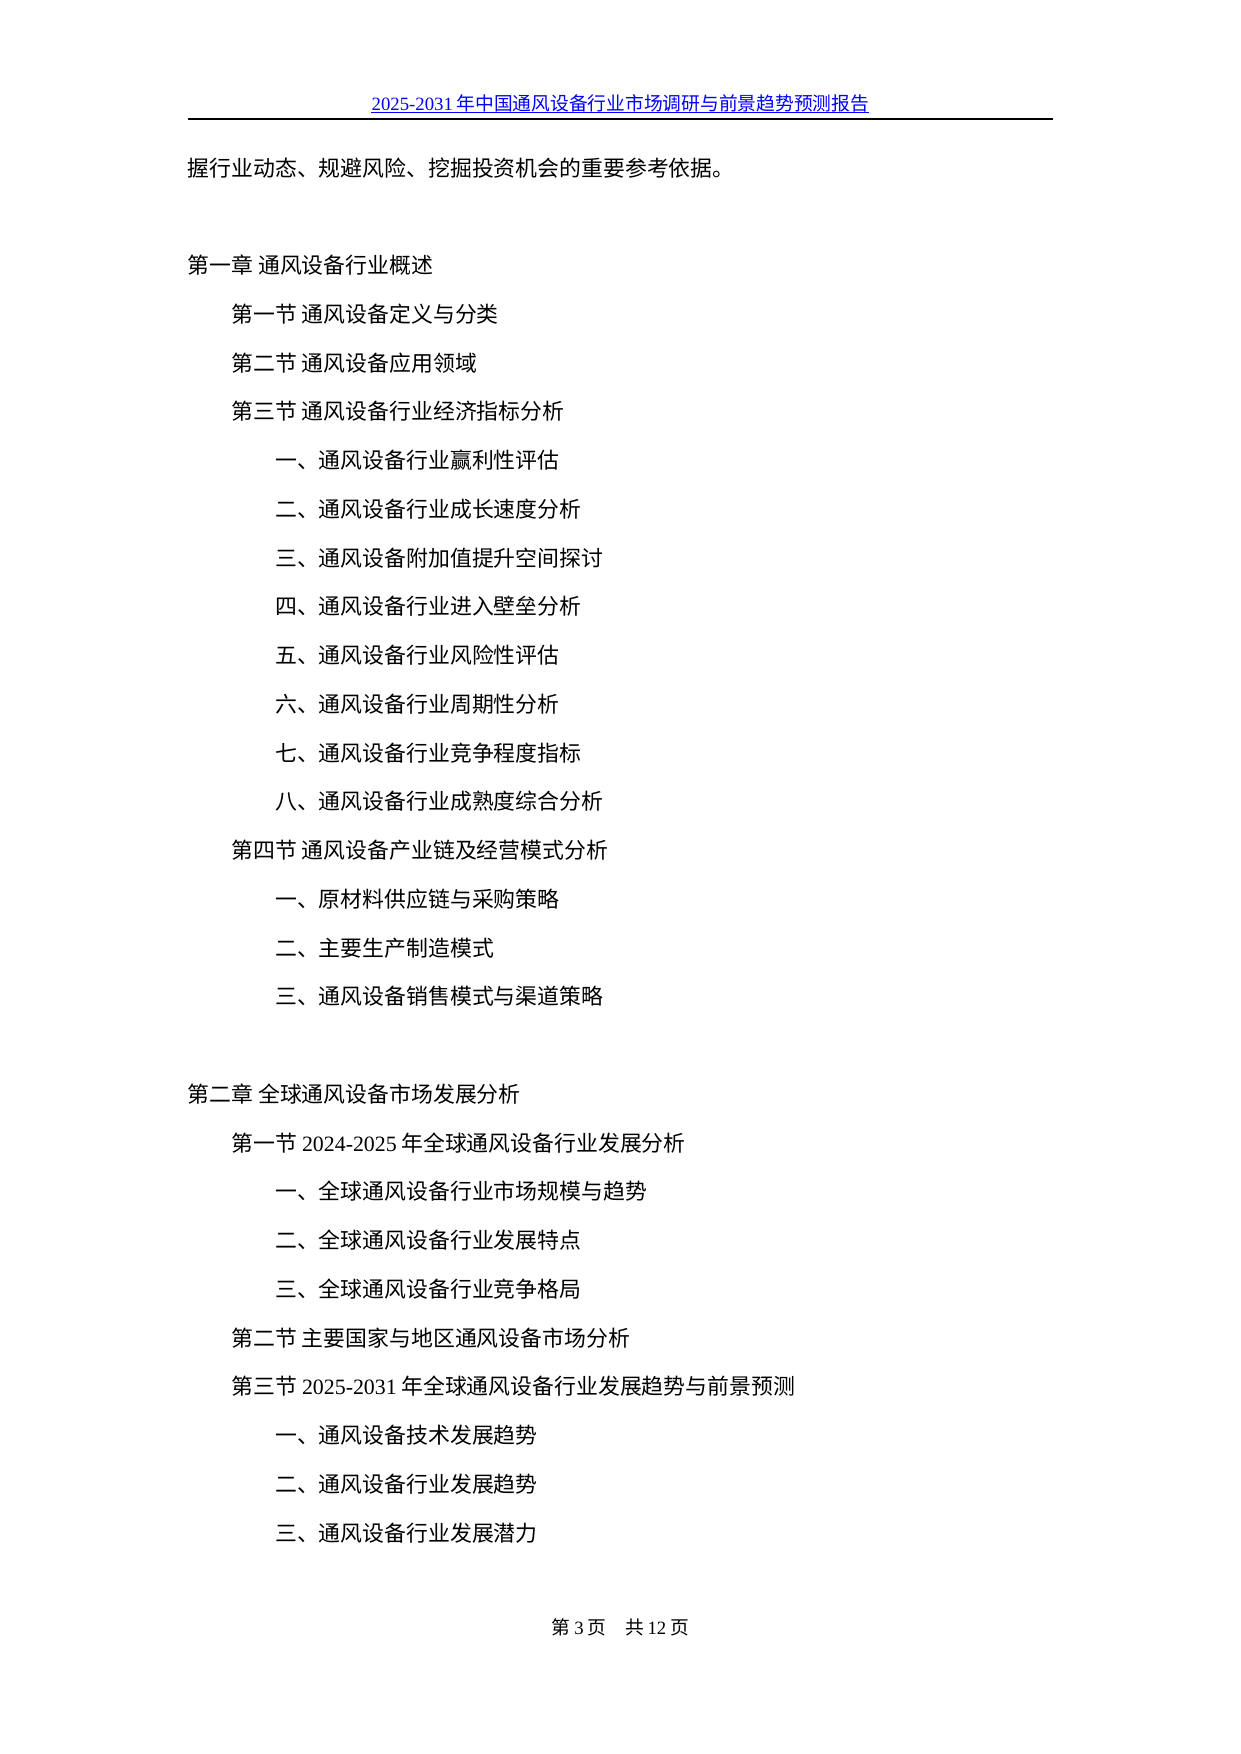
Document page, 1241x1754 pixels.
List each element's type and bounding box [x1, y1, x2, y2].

text [187, 150, 1053, 1548]
